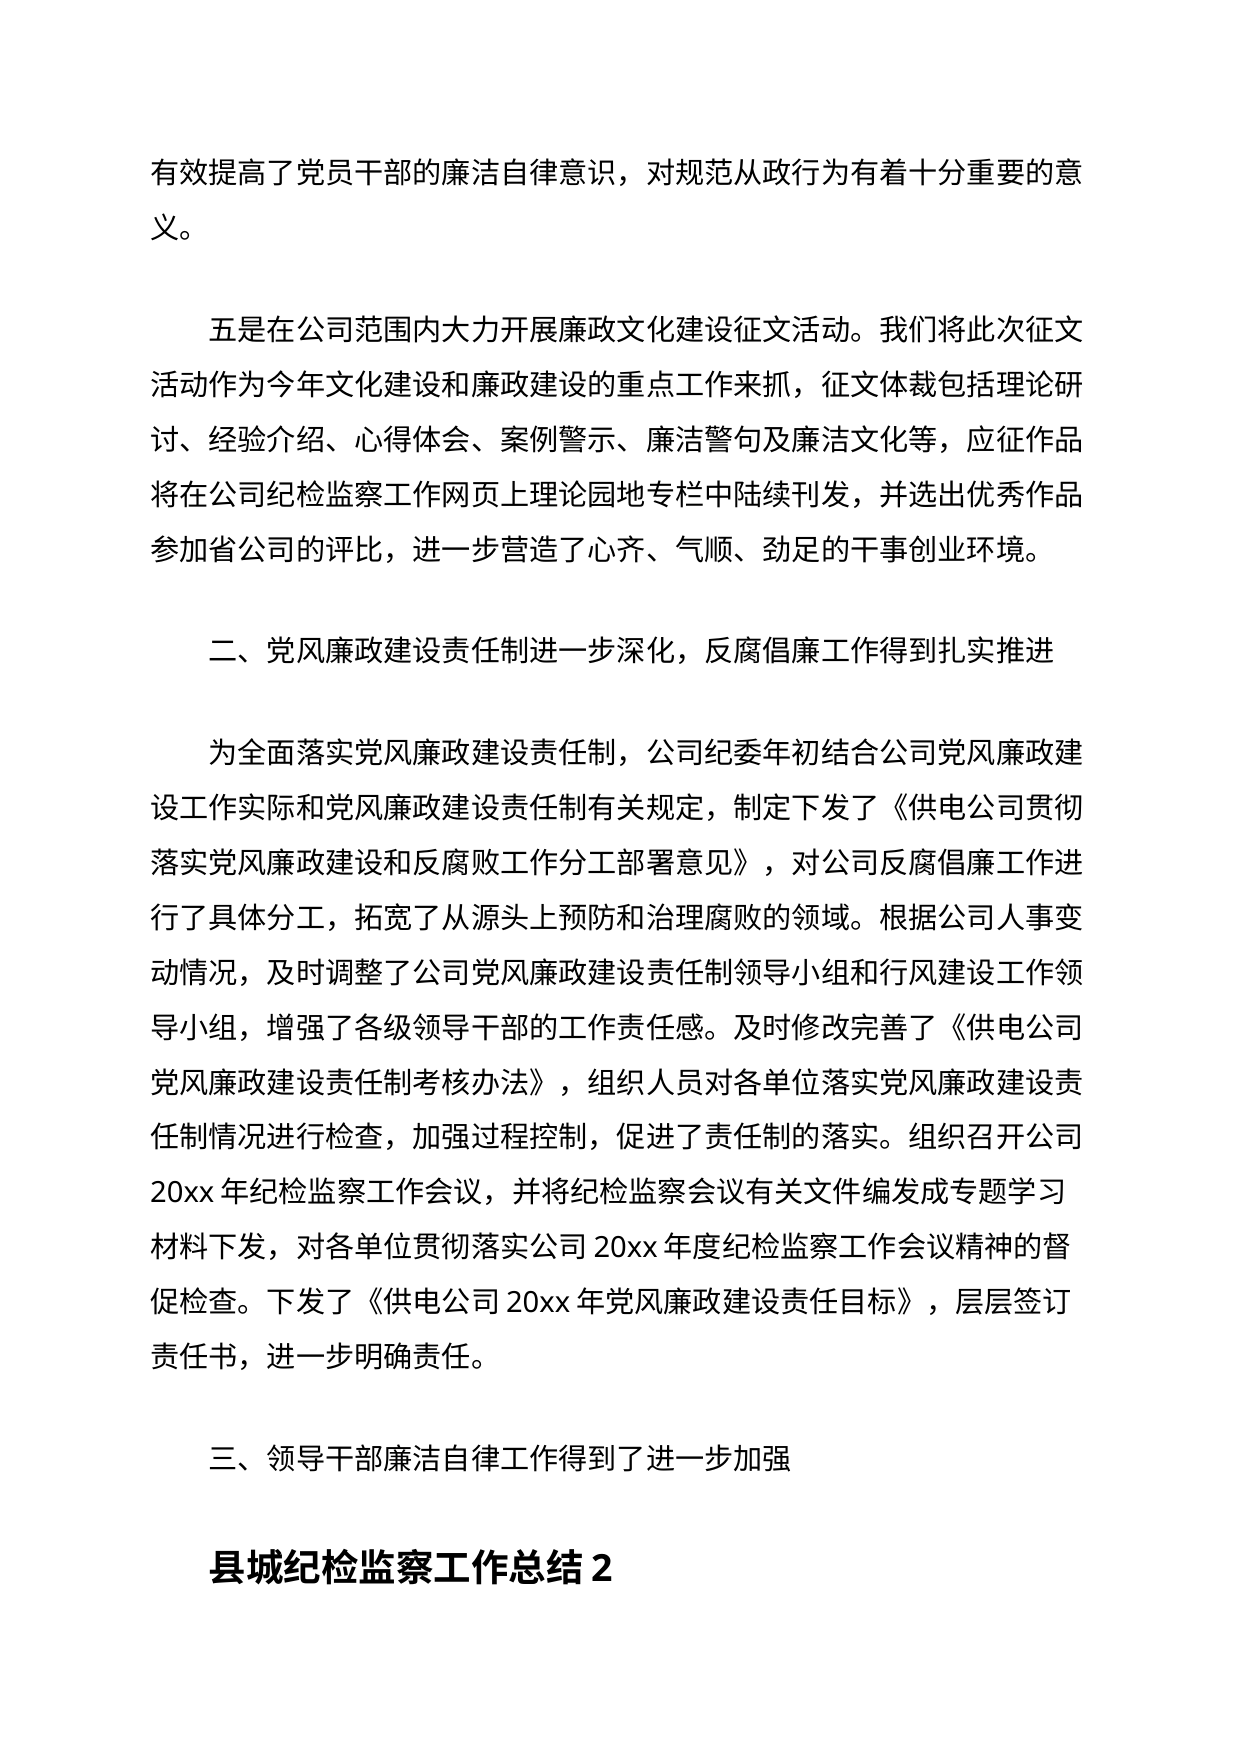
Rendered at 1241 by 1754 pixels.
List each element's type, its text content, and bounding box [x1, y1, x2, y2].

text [150, 150, 1090, 247]
text 五是在公司范围内大力开展廉政文化建设征文活动。我们将此次征文活动作为今年文化建设和廉政建设的重点工作来抓，征文体裁包括理论研讨、经验介绍、心得体会、案例警示、廉洁警句及廉洁文化等，应征作品将在公司纪检监察工作网页上理论园地专栏中陆续刊发，并选出优秀作品参加省公司的评比，进一步营造了心齐、气顺、劲足的干事创业环境。 [150, 307, 1090, 568]
text 为全面落实党风廉政建设责任制，公司纪委年初结合公司党风廉政建设工作实际和党风廉政建设责任制有关规定，制定下发了《供电公司贯彻落实党风廉政建设和反腐败工作分工部署意见》，对公司反腐倡廉工作进行了具体分工，拓宽了从源头上预防和治理腐败的领域。根据公司人事变动情况，及时调整了公司党风廉政建设责任制领导小组和行风建设工作领导小组，增强了各级领导干部的工作责任感。及时修改完善了《供电公司党风廉政建设责任制考核办法》，组织人员对各单位落实党风廉政建设责任制情况进行检查，加强过程控制，促进了责任制的落实。组织召开公司20xx年纪检监察工作会议，并将纪检监察会议有关文件编发成专题学习材料下发，对各单位贯彻落实公司20xx年度纪检监察工作会议精神的督促检查。下发了《供电公司20xx年党风廉政建设责任目标》，层层签订责任书，进一步明确责任。 [150, 730, 1090, 1376]
text 二、党风廉政建设责任制进一步深化，反腐倡廉工作得到扎实推进 [150, 628, 1090, 670]
text 三、领导干部廉洁自律工作得到了进一步加强 [150, 1436, 1090, 1478]
text 县城纪检监察工作总结2 [150, 1537, 1090, 1592]
